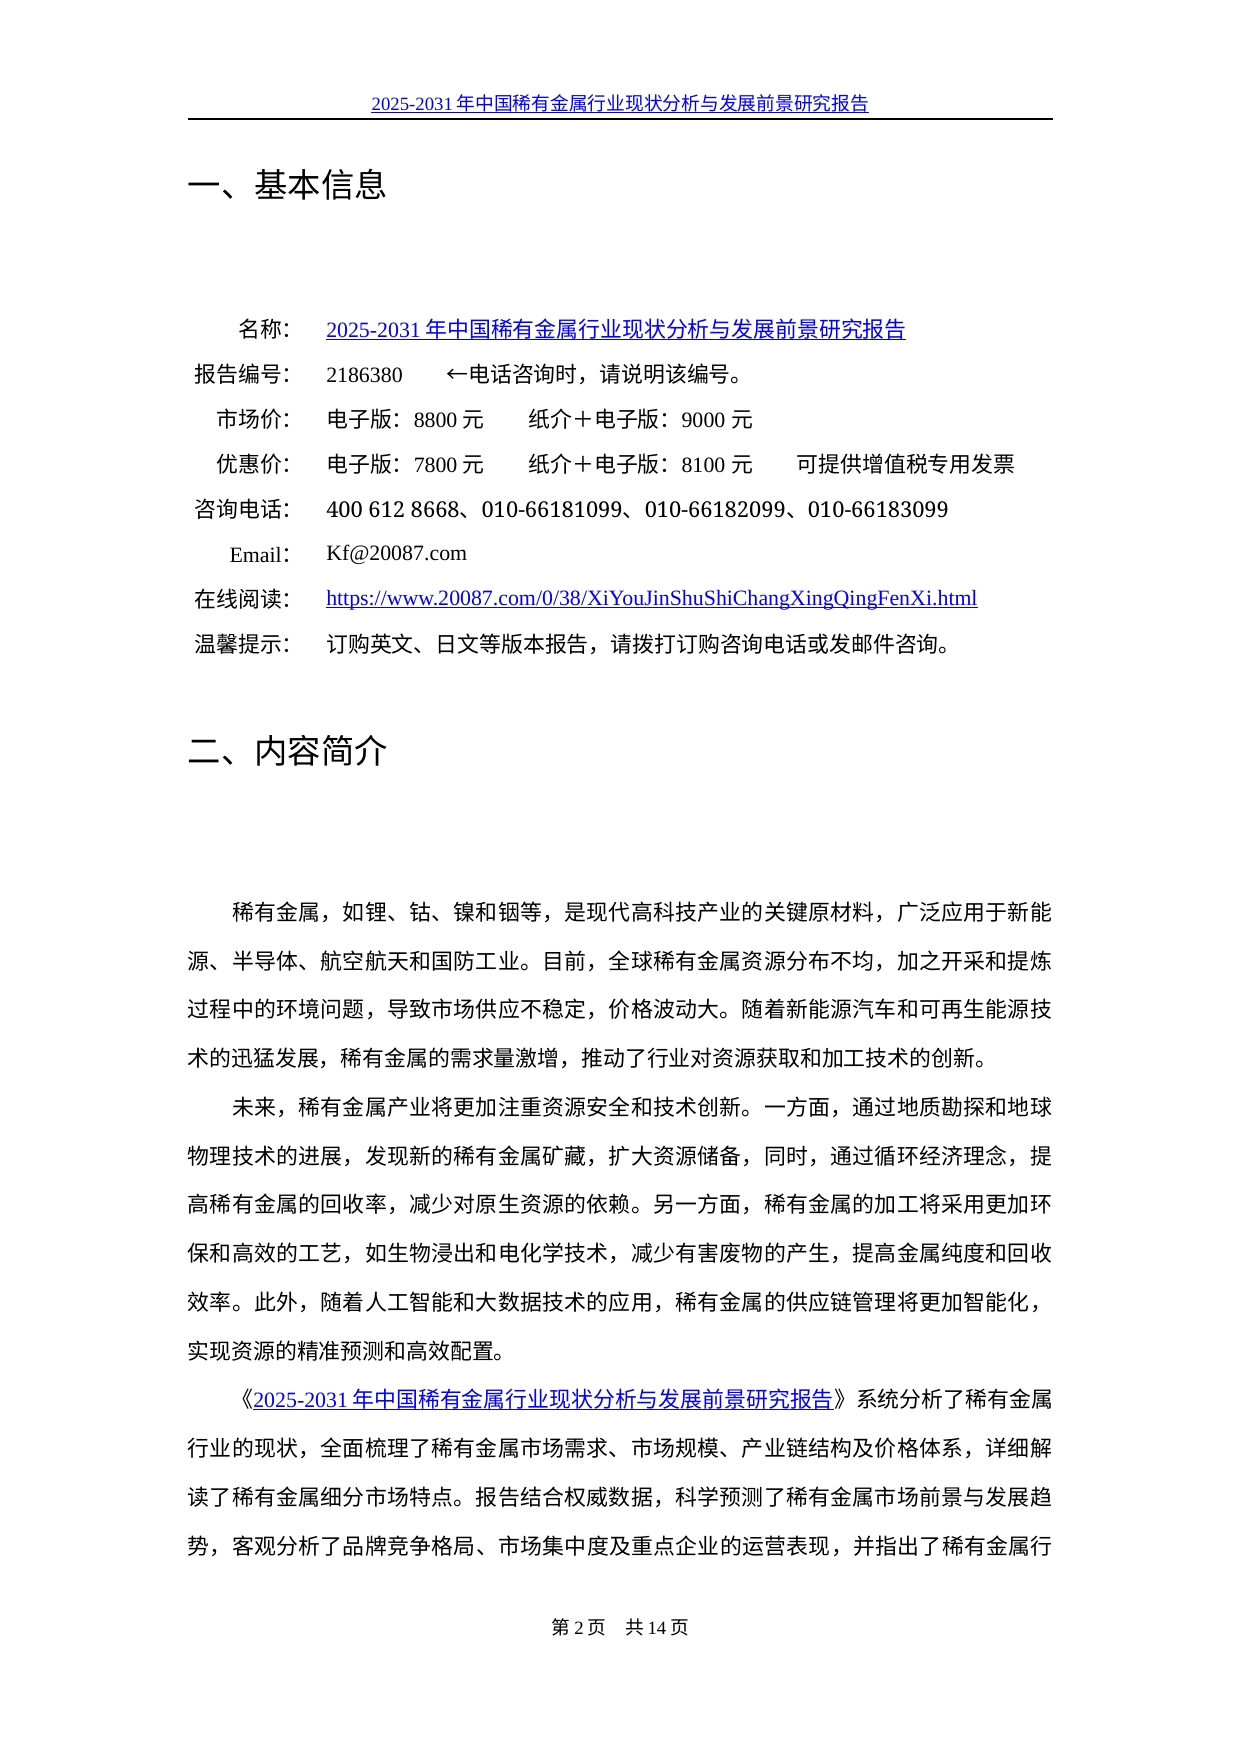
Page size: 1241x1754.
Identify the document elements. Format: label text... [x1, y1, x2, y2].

table_cell 优惠价： [167, 447, 315, 492]
table_cell 订购英文、日文等版本报告，请拨打订购咨询电话或发邮件咨询。 [315, 627, 1073, 672]
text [187, 894, 1053, 1561]
title 一、基本信息 [187, 150, 1053, 215]
table_cell 电子版：7800 元 纸介＋电子版：8100 元 可提供增值税专用发票 [315, 447, 1073, 492]
title 二、内容简介 [187, 717, 1053, 782]
table_cell 400 612 8668、010-66181099、010-66182099、010-66183099 [315, 492, 1073, 537]
table_cell 在线阅读： [167, 582, 315, 627]
table_header 名称： [167, 312, 315, 357]
table_header 2025-2031年中国稀有金属行业现状分析与发展前景研究报告 [315, 312, 1073, 357]
table_cell 电子版：8800 元 纸介＋电子版：9000 元 [315, 402, 1073, 447]
table_cell 2186380 ←电话咨询时，请说明该编号。 [315, 357, 1073, 402]
table_cell 市场价： [167, 402, 315, 447]
table_cell 报告编号： [167, 357, 315, 402]
table_cell 咨询电话： [167, 492, 315, 537]
table_cell Kf@20087.com [315, 537, 1073, 582]
table_cell Email： [167, 537, 315, 582]
table_cell 温馨提示： [167, 627, 315, 672]
table_cell [315, 582, 1073, 627]
